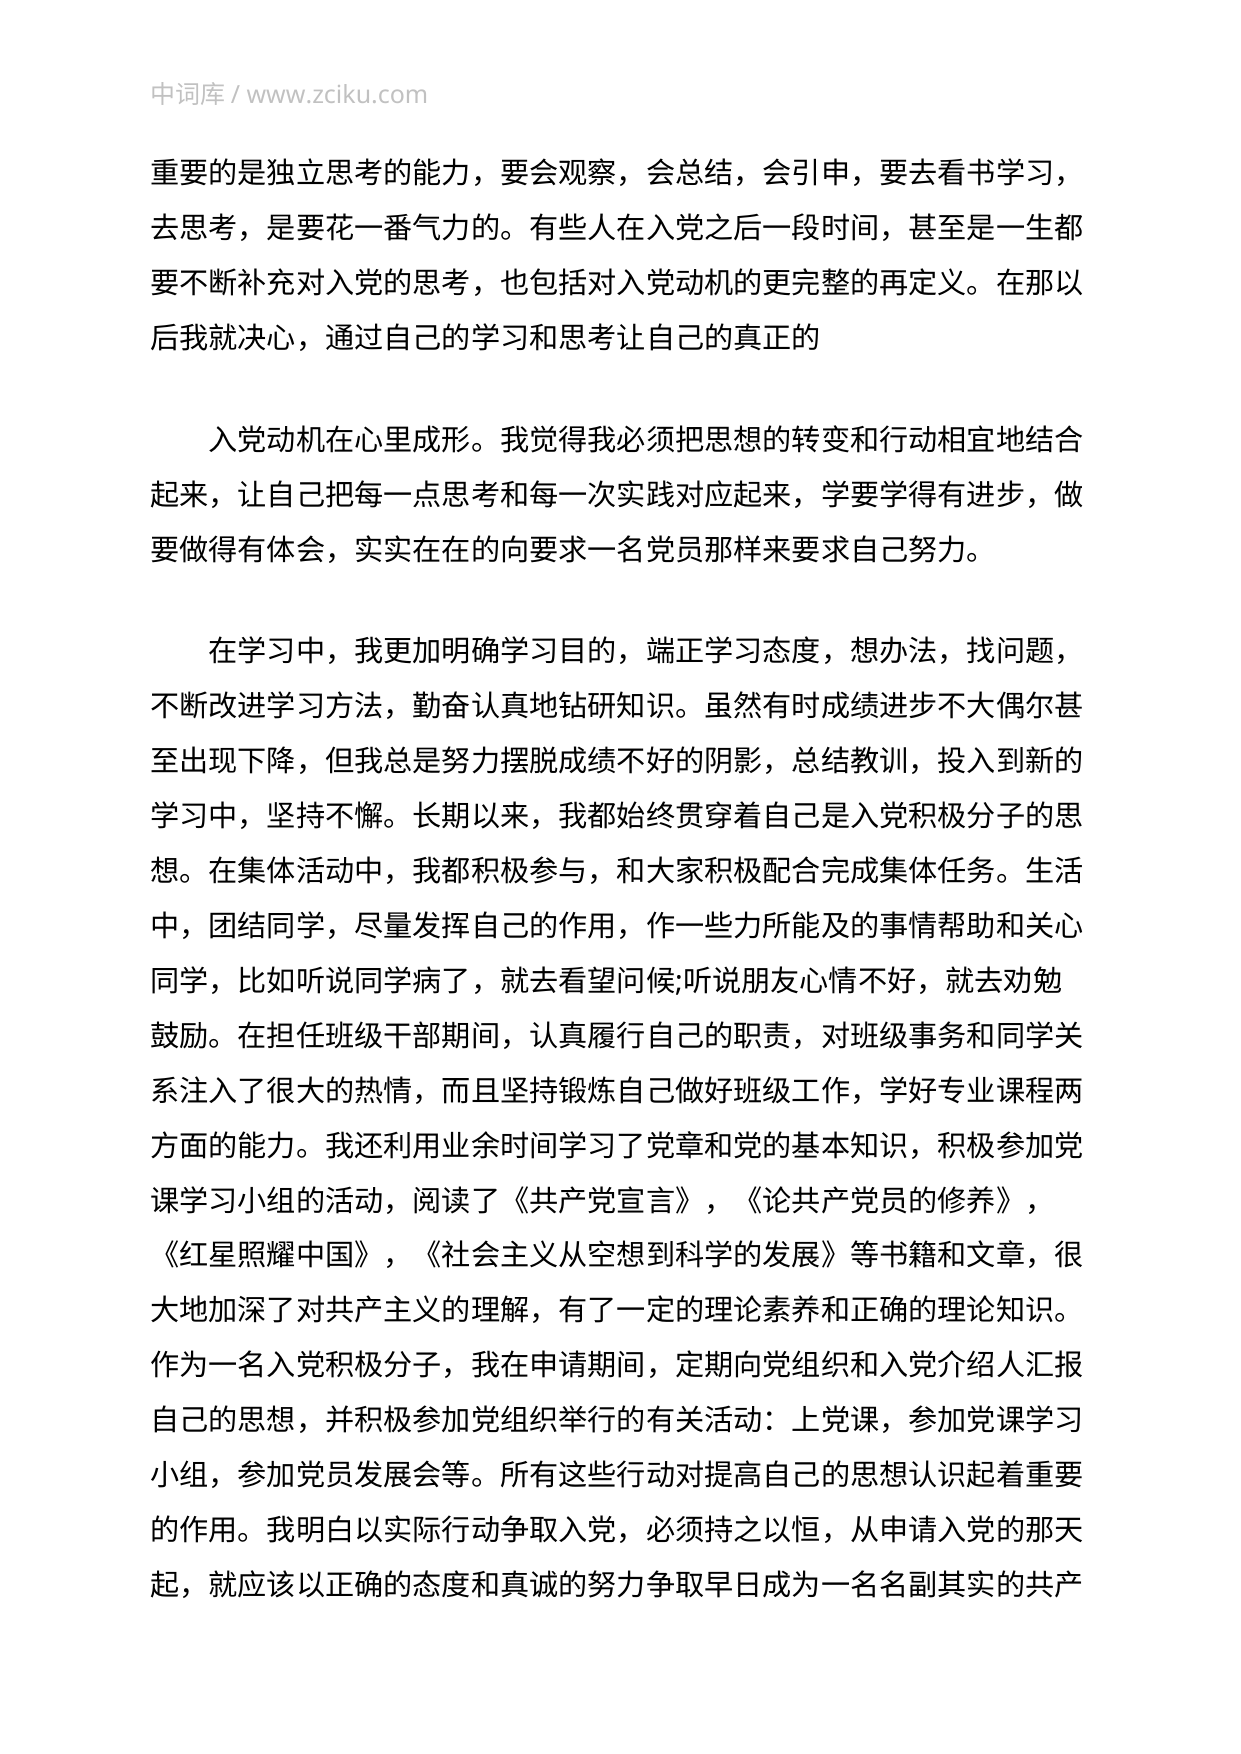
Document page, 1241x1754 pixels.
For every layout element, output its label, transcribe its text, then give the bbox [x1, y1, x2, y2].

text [150, 150, 1090, 357]
text 入党动机在心里成形。我觉得我必须把思想的转变和行动相宜地结合起来，让自己把每一点思考和每一次实践对应起来，学要学得有进步，做要做得有体会，实实在在的向要求一名党员那样来要求自己努力。 [150, 416, 1090, 568]
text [150, 628, 1090, 1604]
